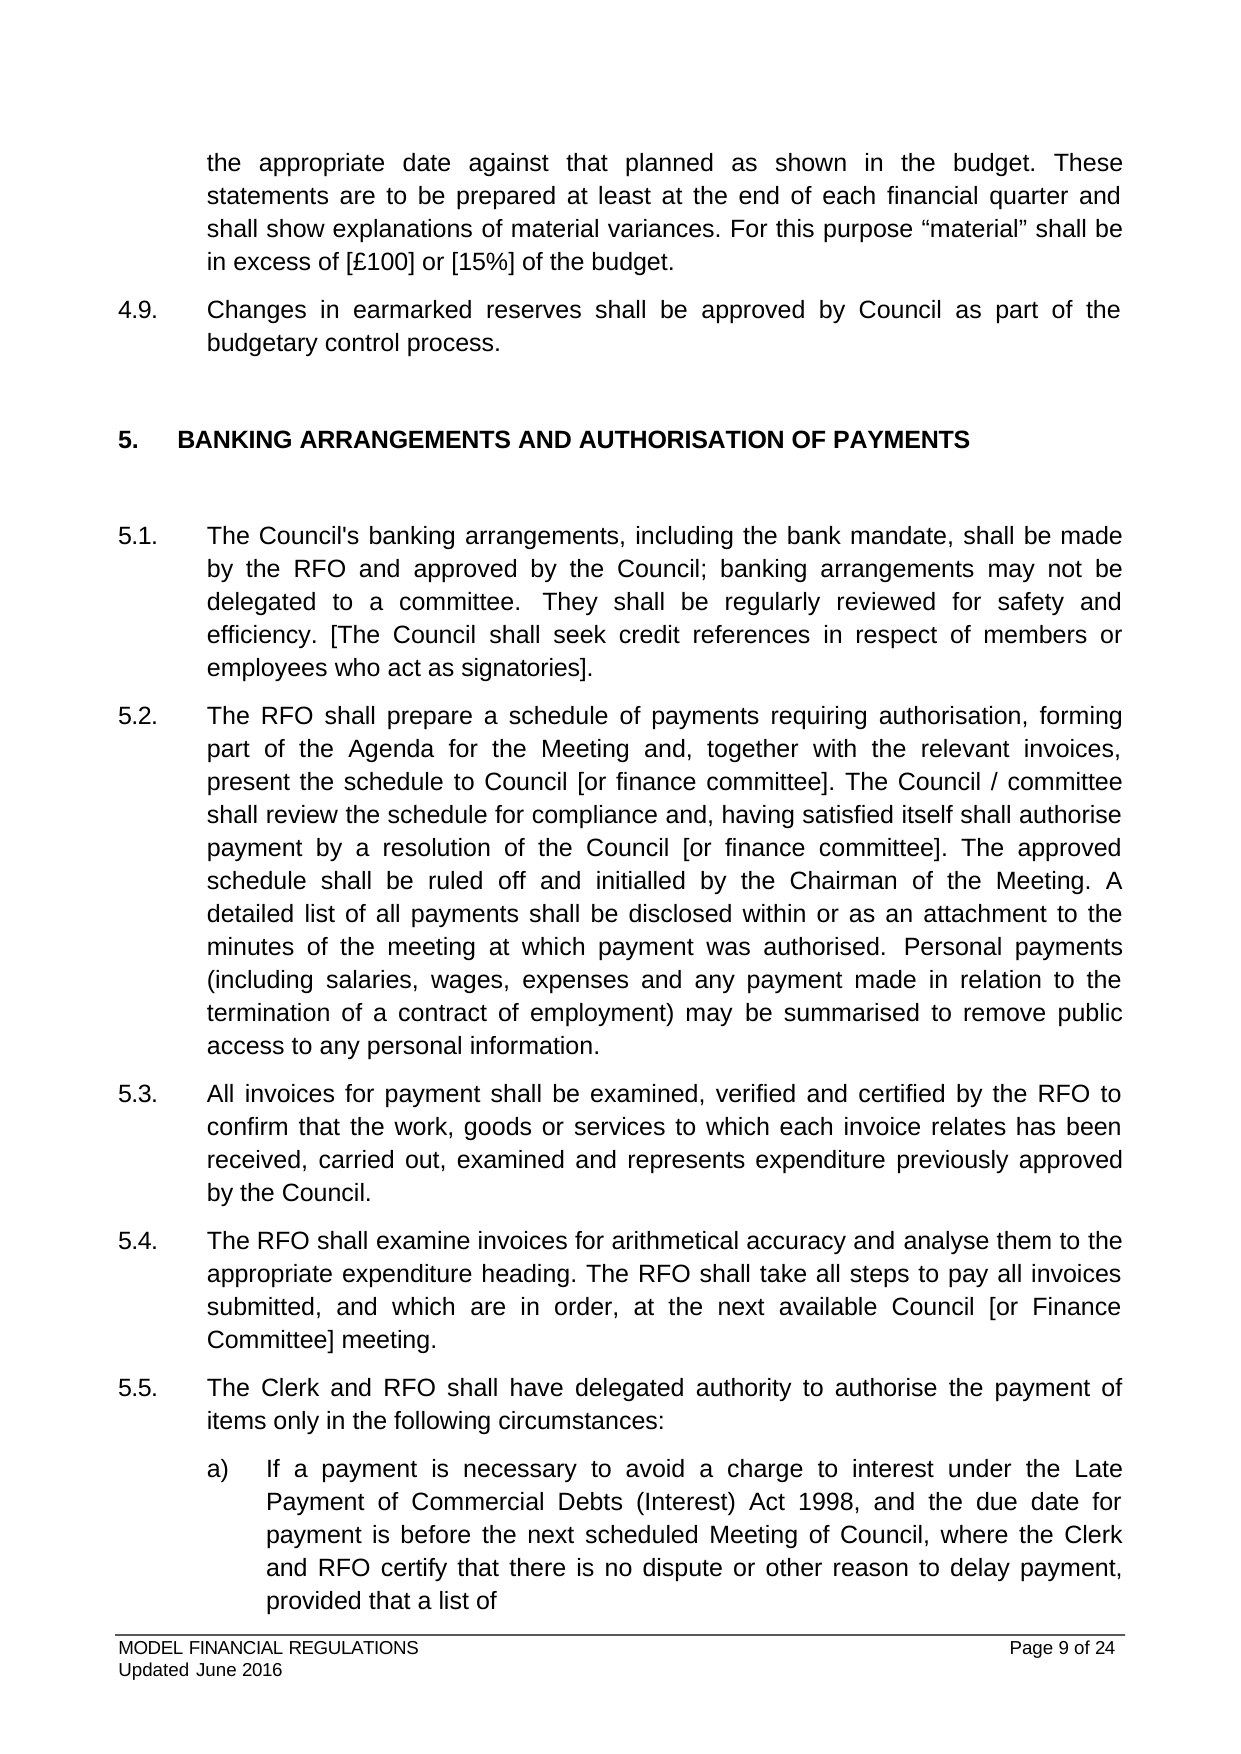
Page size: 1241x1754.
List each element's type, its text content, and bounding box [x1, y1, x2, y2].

list The RFO shall examine invoices for arithmetical accuracy and analyse them to the appropriate expenditure heading. The RFO shall take all steps to pay all invoices submitted, and which are in order, at the next available Council [or Finance Committee] meeting. [118, 1226, 1123, 1354]
list The Clerk and RFO shall have delegated authority to authorise the payment of items only in the following circumstances: [118, 1373, 1123, 1435]
list Changes in earmarked reserves shall be approved by Council as part of the budgetary control process. [118, 295, 1122, 357]
list If a payment is necessary to avoid a charge to interest under the Late Payment of Commercial Debts (Interest) Act 1998, and the due date for payment is before the next scheduled Meeting of Council, where the Clerk and RFO certify that there is no dispute or other reason to delay payment, provided that a list of [207, 1454, 1123, 1615]
subtitle BANKING ARRANGEMENTS AND AUTHORISATION OF PAYMENTS [118, 424, 1134, 453]
list The Council's banking arrangements, including the bank mandate, shall be made by the RFO and approved by the Council; banking arrangements may not be delegated to a committee. They shall be regularly reviewed for safety and efficiency. [The Council shall seek credit references in respect of members or employees who act as signatories]. [118, 521, 1123, 682]
list The RFO shall prepare a schedule of payments requiring authorisation, forming part of the Agenda for the Meeting and, together with the relevant invoices, present the schedule to Council [or finance committee]. The Council / committee shall review the schedule for compliance and, having satisfied itself shall authorise payment by a resolution of the Council [or finance committee]. The approved schedule shall be ruled off and initialled by the Chairman of the Meeting. A detailed list of all payments shall be disclosed within or as an attachment to the minutes of the meeting at which payment was authorised. Personal payments (including salaries, wages, expenses and any payment made in relation to the termination of a contract of employment) may be summarised to remove public access to any personal information. [118, 701, 1123, 1060]
list All invoices for payment shall be examined, verified and certified by the RFO to confirm that the work, goods or services to which each invoice relates has been received, carried out, examined and represents expenditure previously approved by the Council. [118, 1079, 1123, 1207]
text the appropriate date against that planned as shown in the budget. These statements are to be prepared at least at the end of each financial quarter and shall show explanations of material variances. For this purpose “material” shall be in excess of [£100] or [15%] of the budget. [207, 148, 1123, 276]
